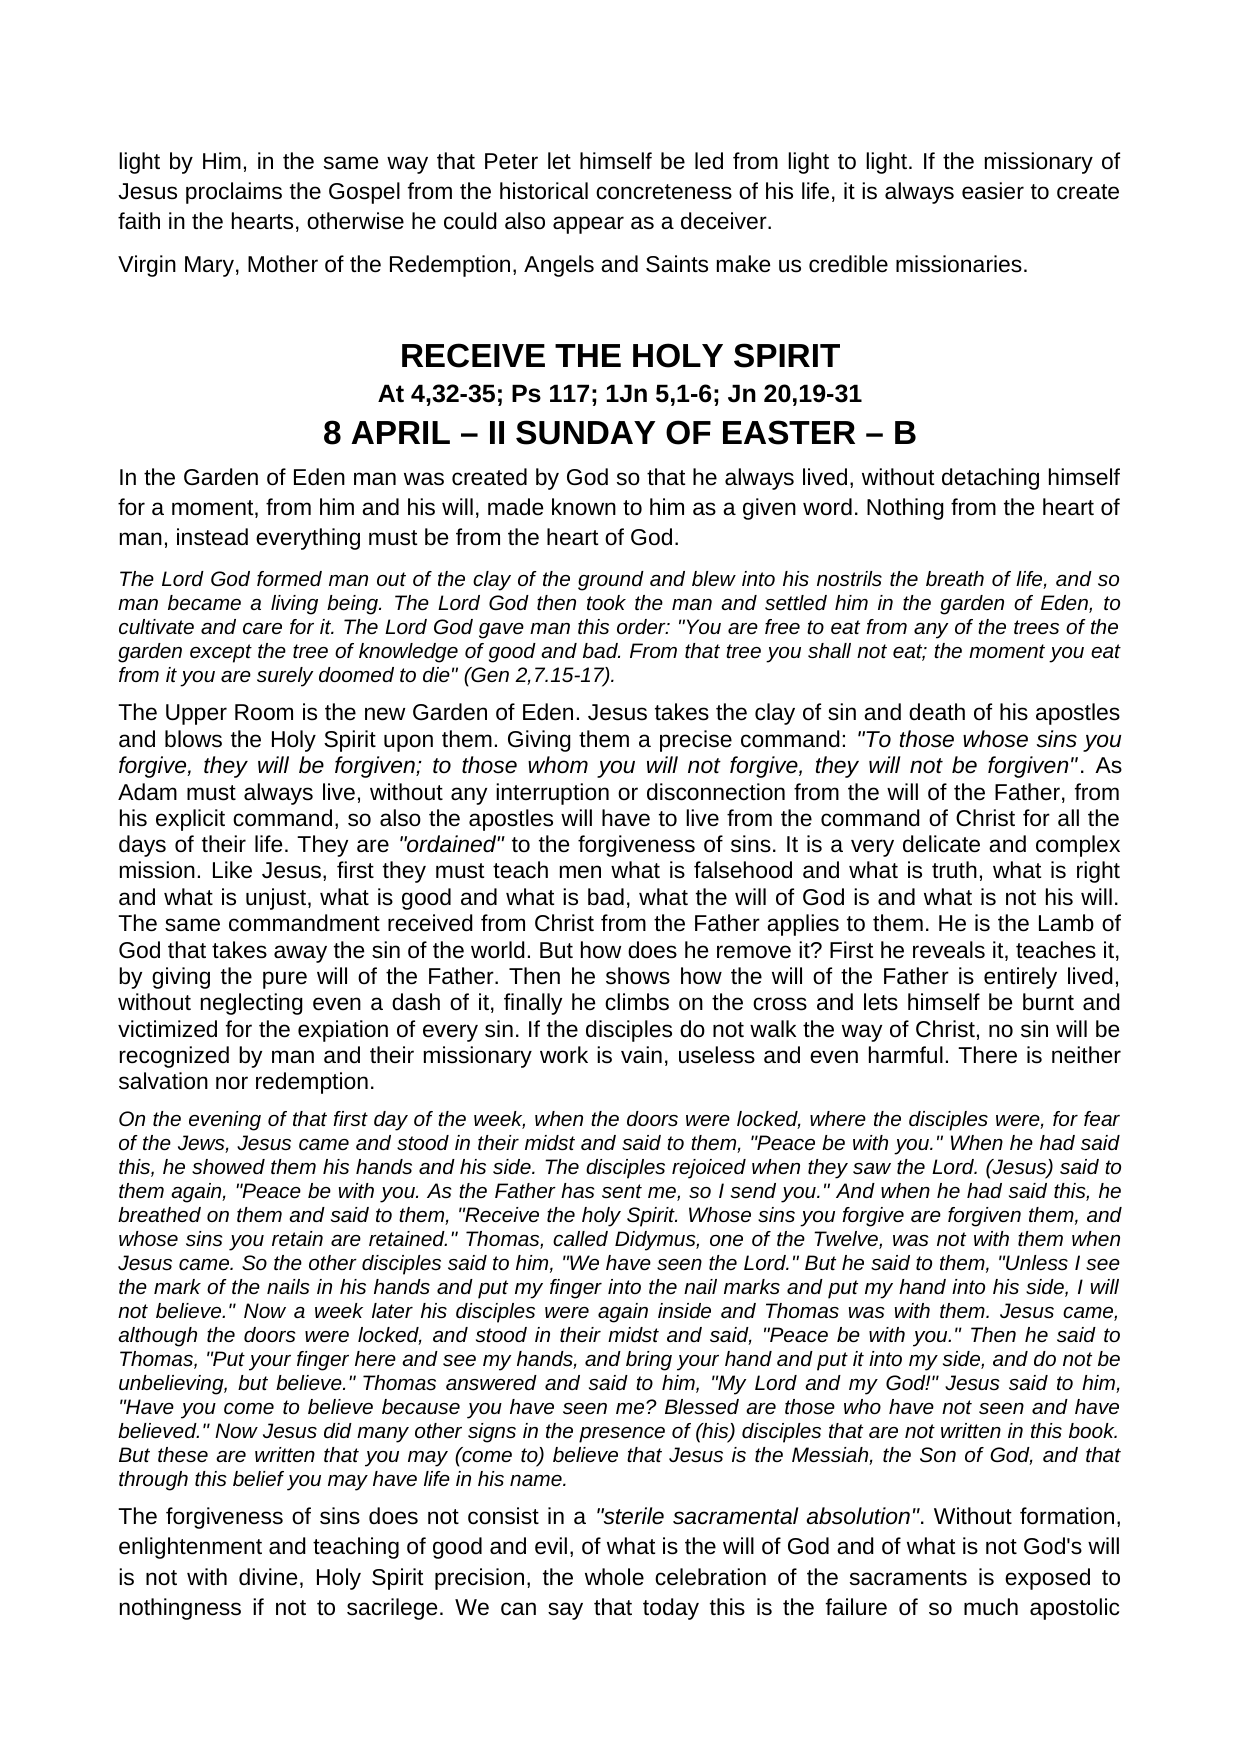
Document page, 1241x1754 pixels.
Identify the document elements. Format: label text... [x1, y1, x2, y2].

text Virgin Mary, Mother of the Redemption, Angels and Saints make us credible missionaries. [118, 251, 1122, 277]
subtitle 8 APRIL – II SUNDAY OF EASTER – B [118, 413, 1122, 451]
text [118, 1503, 1122, 1620]
subtitle RECEIVE THE HOLY SPIRIT [118, 336, 1122, 379]
text In the Garden of Eden man was created by God so that he always lived, without detaching himself for a moment, from him and his will, made known to him as a given word. Nothing from the heart of man, instead everything must be from the heart of God. [118, 464, 1122, 551]
text On the evening of that first day of the week, when the doors were locked, where the disciples were, for fear of the Jews, Jesus came and stood in their midst and said to them, "Peace be with you." When he had said this, he showed them his hands and his side. The disciples rejoiced when they saw the Lord. (Jesus) said to them again, "Peace be with you. As the Father has sent me, so I send you." And when he had said this, he breathed on them and said to them, "Receive the holy Spirit. Whose sins you forgive are forgiven them, and whose sins you retain are retained." Thomas, called Didymus, one of the Twelve, was not with them when Jesus came. So the other disciples said to him, "We have seen the Lord." But he said to them, "Unless I see the mark of the nails in his hands and put my finger into the nail marks and put my hand into his side, I will not believe." Now a week later his disciples were again inside and Thomas was with them. Jesus came, although the doors were locked, and stood in their midst and said, "Peace be with you." Then he said to Thomas, "Put your finger here and see my hands, and bring your hand and put it into my side, and do not be unbelieving, but believe." Thomas answered and said to him, "My Lord and my God!" Jesus said to him, "Have you come to believe because you have seen me? Blessed are those who have not seen and have believed." Now Jesus did many other signs in the presence of (his) disciples that are not written in this book. But these are written that you may (come to) believe that Jesus is the Messiah, the Son of God, and that through this belief you may have life in his name. [118, 1107, 1122, 1491]
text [118, 148, 1122, 234]
text The Lord God formed man out of the clay of the ground and blew into his nostrils the breath of life, and so man became a living being. The Lord God then took the man and settled him in the garden of Eden, to cultivate and care for it. The Lord God gave man this order: "You are free to eat from any of the trees of the garden except the tree of knowledge of good and bad. From that tree you shall not eat; the moment you eat from it you are surely doomed to die" (Gen 2,7.15-17). [118, 591, 1122, 687]
text The Upper Room is the new Garden of Eden. Jesus takes the clay of sin and death of his apostles and blows the Holy Spirit upon them. Giving them a precise command: "To those whose sins you forgive, they will be forgiven; to those whom you will not forgive, they will not be forgiven". As Adam must always live, without any interruption or disconnection from the will of the Father, from his explicit command, so also the apostles will have to live from the command of Christ for all the days of their life. They are "ordained" to the forgiveness of sins. It is a very delicate and complex mission. Like Jesus, first they must teach men what is falsehood and what is truth, what is right and what is unjust, what is good and what is bad, what the will of God is and what is not his will. The same commandment received from Christ from the Father applies to them. He is the Lamb of God that takes away the sin of the world. But how does he remove it? First he reveals it, teaches it, by giving the pure will of the Father. Then he shows how the will of the Father is entirely lived, without neglecting even a dash of it, finally he climbs on the cross and lets himself be burnt and victimized for the expiation of every sin. If the disciples do not walk the way of Christ, no sin will be recognized by man and their missionary work is vain, useless and even harmful. There is neither salvation nor redemption. [118, 699, 1122, 1095]
subtitle At 4,32-35; Ps 117; 1Jn 5,1-6; Jn 20,19-31 [118, 379, 1122, 413]
